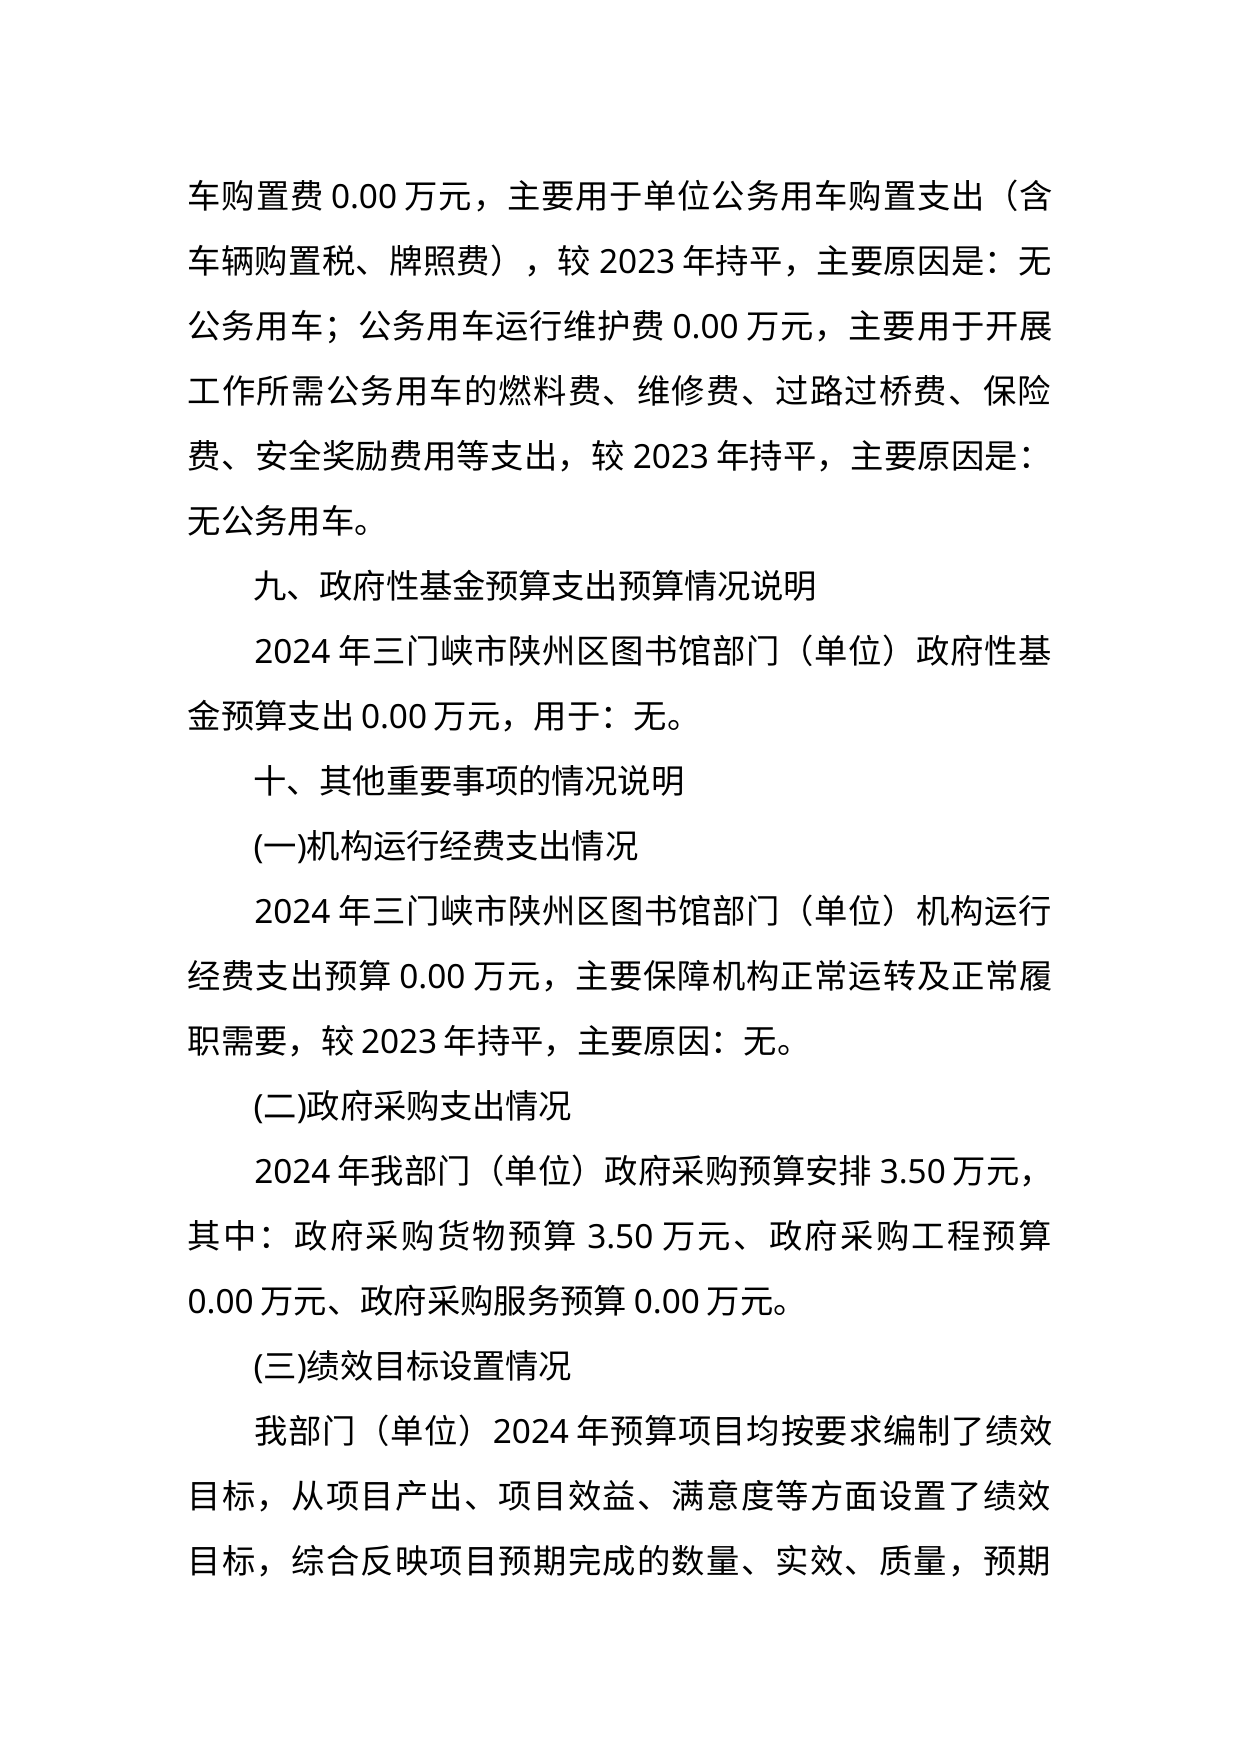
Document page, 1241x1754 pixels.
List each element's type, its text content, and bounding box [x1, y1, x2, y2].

list 十、其他重要事项的情况说明 [187, 747, 1053, 812]
text 2024年我部门（单位）政府采购预算安排3.50万元，其中：政府采购货物预算3.50万元、政府采购工程预算0.00万元、政府采购服务预算0.00万元。 [187, 1137, 1053, 1332]
text 2024年三门峡市陕州区图书馆部门（单位）机构运行经费支出预算0.00万元，主要保障机构正常运转及正常履职需要，较2023年持平，主要原因：无。 [187, 877, 1053, 1072]
text (一)机构运行经费支出情况 [187, 812, 1053, 877]
text 2024年三门峡市陕州区图书馆部门（单位）政府性基金预算支出0.00万元，用于：无。 [187, 617, 1053, 747]
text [187, 162, 1053, 552]
text (三)绩效目标设置情况 [187, 1332, 1053, 1397]
list 九、政府性基金预算支出预算情况说明 [187, 552, 1053, 617]
text (二)政府采购支出情况 [187, 1072, 1053, 1137]
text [187, 1397, 1053, 1592]
